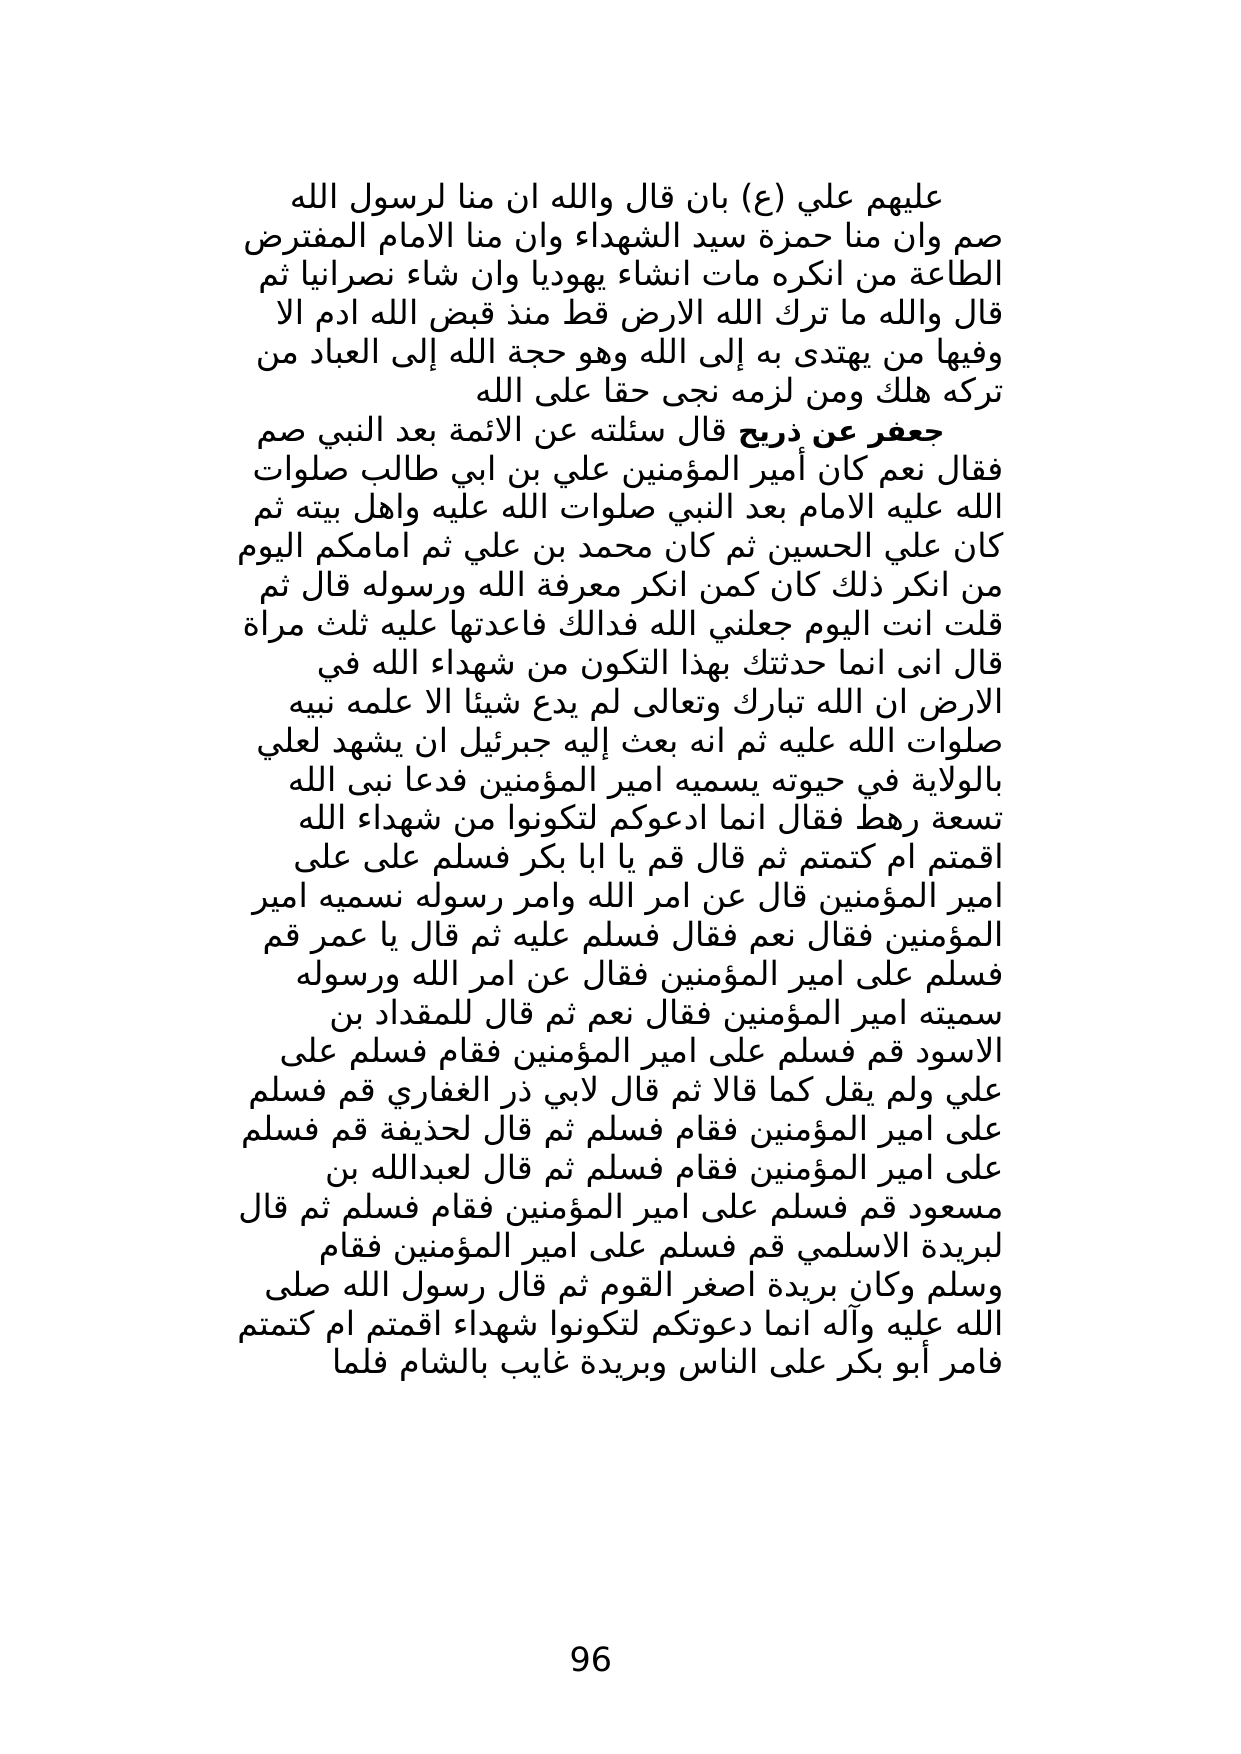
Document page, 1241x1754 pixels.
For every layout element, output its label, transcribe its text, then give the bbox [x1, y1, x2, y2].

text جعفر عن ذريح قال سئلته عن الائمة بعد النبي صم فقال نعم كان أمير المؤمنين علي بن ابي طالب صلوات الله عليه الامام بعد النبي صلوات الله عليه واهل بيته ثم كان علي الحسين ثم كان محمد بن علي ثم امامكم اليوم من انكر ذلك كان كمن انكر معرفة الله ورسوله قال ثم قلت انت اليوم جعلني الله فدالك فاعدتها عليه ثلث مراة قال انى انما حدثتك بهذا التكون من شهداء الله في الارض ان الله تبارك وتعالى لم يدع شيئا الا علمه نبيه صلوات الله عليه ثم انه بعث إليه جبرئيل ان يشهد لعلي بالولاية في حيوته يسميه امير المؤمنين فدعا نبى الله تسعة رهط فقال انما ادعوكم لتكونوا من شهداء الله اقمتم ام كتمتم ثم قال قم يا ابا بكر فسلم على على امير المؤمنين قال عن امر الله وامر رسوله نسميه امير المؤمنين فقال نعم فقال فسلم عليه ثم قال يا عمر قم فسلم على امير المؤمنين فقال عن امر الله ورسوله سميته امير المؤمنين فقال نعم ثم قال للمقداد بن الاسود قم فسلم على امير المؤمنين فقام فسلم على علي ولم يقل كما قالا ثم قال لابي ذر الغفاري قم فسلم على امير المؤمنين فقام فسلم ثم قال لحذيفة قم فسلم على امير المؤمنين فقام فسلم ثم قال لعبدالله بن مسعود قم فسلم على امير المؤمنين فقام فسلم ثم قال لبريدة الاسلمي قم فسلم على امير المؤمنين فقام وسلم وكان بريدة اصغر القوم ثم قال رسول الله صلى الله عليه وآله انما دعوتكم لتكونوا شهداء اقمتم ام كتمتم فامر أبو بكر على الناس وبريدة غايب بالشام فلما [236, 410, 1004, 1382]
text عليهم علي (ع) بان قال والله ان منا لرسول الله صم وان منا حمزة سيد الشهداء وان منا الامام المفترض الطاعة من انكره مات انشاء يهوديا وان شاء نصرانيا ثم قال والله ما ترك الله الارض قط منذ قبض الله ادم الا وفيها من يهتدى به إلى الله وهو حجة الله إلى العباد من تركه هلك ومن لزمه نجى حقا على الله [236, 177, 1004, 410]
